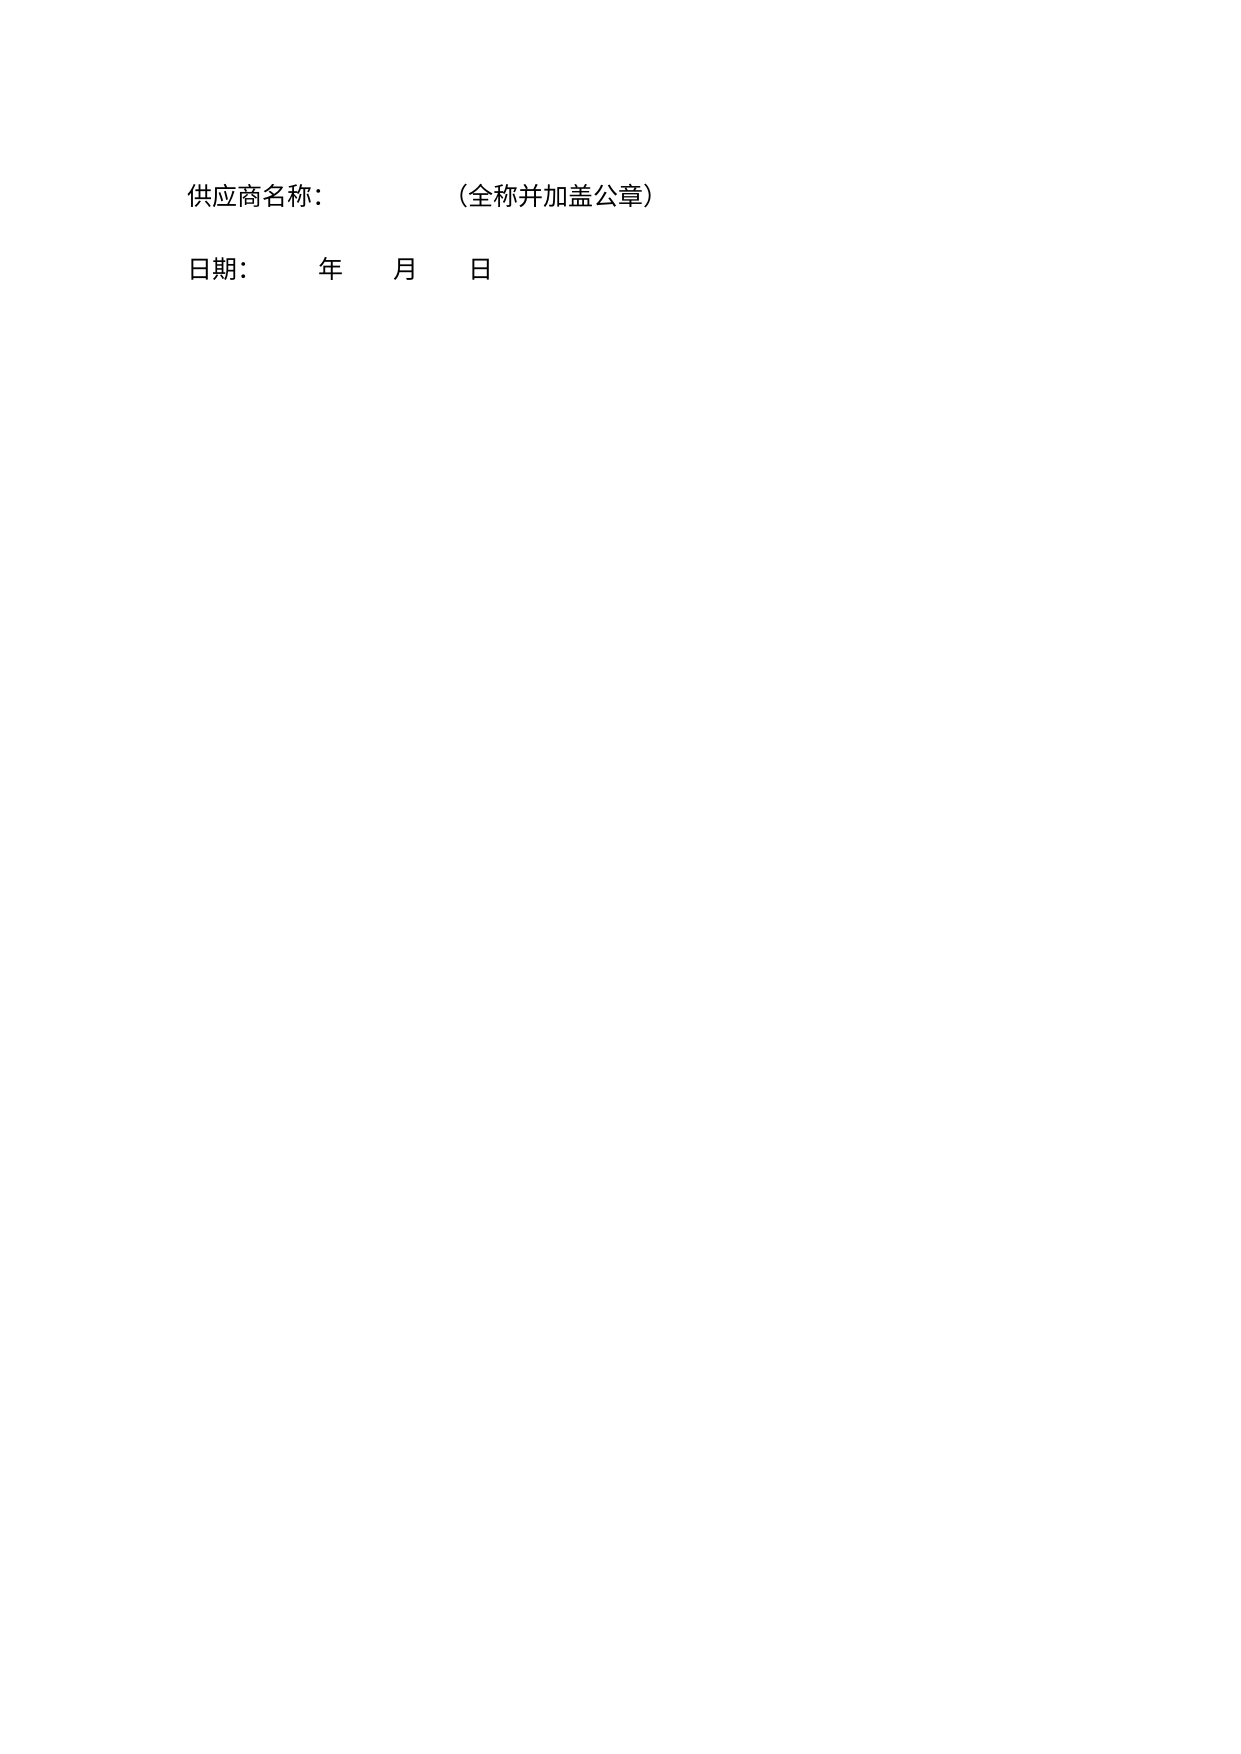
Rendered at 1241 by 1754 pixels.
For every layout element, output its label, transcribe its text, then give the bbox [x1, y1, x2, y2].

text 供应商名称： （全称并加盖公章） [187, 162, 1053, 227]
text 日期： 年 月 日 [187, 235, 1053, 300]
